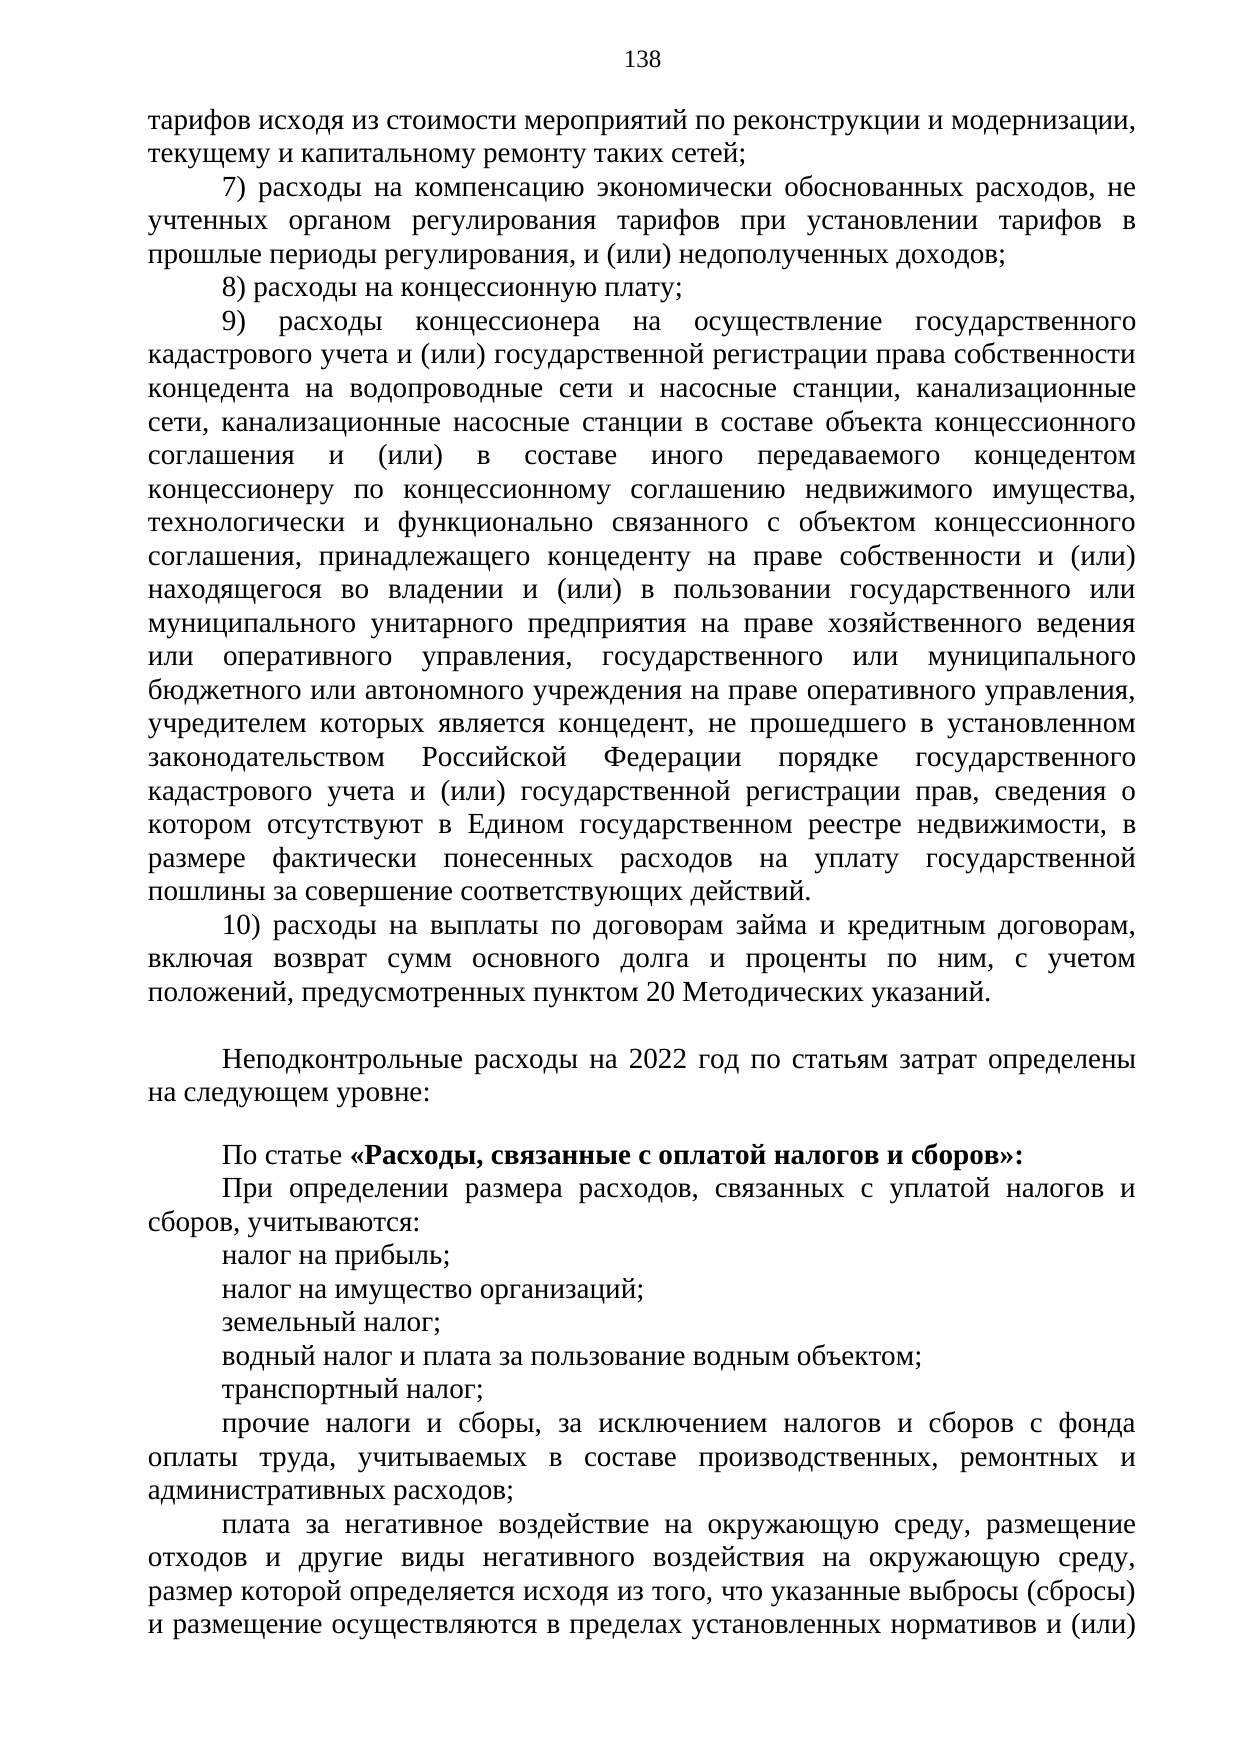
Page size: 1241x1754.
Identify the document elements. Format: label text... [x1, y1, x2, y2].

text транспортный налог; [148, 1372, 1137, 1405]
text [148, 102, 1137, 169]
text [148, 1506, 1137, 1640]
text земельный налог; [148, 1304, 1137, 1338]
text При определении размера расходов, связанных с уплатой налогов и сборов, учитываются: [148, 1170, 1137, 1237]
text 8) расходы на концессионную плату; [148, 269, 1137, 303]
text налог на прибыль; [148, 1237, 1137, 1271]
text По статье «Расходы, связанные с оплатой налогов и сборов»: [148, 1137, 1137, 1170]
text водный налог и плата за пользование водным объектом; [148, 1338, 1137, 1372]
text 7) расходы на компенсацию экономически обоснованных расходов, не учтенных органом регулирования тарифов при установлении тарифов в прошлые периоды регулирования, и (или) недополученных доходов; [148, 169, 1137, 269]
text прочие налоги и сборы, за исключением налогов и сборов с фонда оплаты труда, учитываемых в составе производственных, ремонтных и административных расходов; [148, 1405, 1137, 1506]
text 9) расходы концессионера на осуществление государственного кадастрового учета и (или) государственной регистрации права собственности концедента на водопроводные сети и насосные станции, канализационные сети, канализационные насосные станции в составе объекта концессионного соглашения и (или) в составе иного передаваемого концедентом концессионеру по концессионному соглашению недвижимого имущества, технологически и функционально связанного с объектом концессионного соглашения, принадлежащего концеденту на праве собственности и (или) находящегося во владении и (или) в пользовании государственного или муниципального унитарного предприятия на праве хозяйственного ведения или оперативного управления, государственного или муниципального бюджетного или автономного учреждения на праве оперативного управления, учредителем которых является концедент, не прошедшего в установленном законодательством Российской Федерации порядке государственного кадастрового учета и (или) государственной регистрации прав, сведения о котором отсутствуют в Едином государственном реестре недвижимости, в размере фактически понесенных расходов на уплату государственной пошлины за совершение соответствующих действий. [148, 303, 1137, 907]
text Неподконтрольные расходы на 2022 год по статьям затрат определены на следующем уровне: [148, 1041, 1137, 1108]
text 10) расходы на выплаты по договорам займа и кредитным договорам, включая возврат сумм основного долга и проценты по ним, с учетом положений, предусмотренных пунктом 20 Методических указаний. [148, 907, 1137, 1007]
text налог на имущество организаций; [148, 1271, 1137, 1304]
